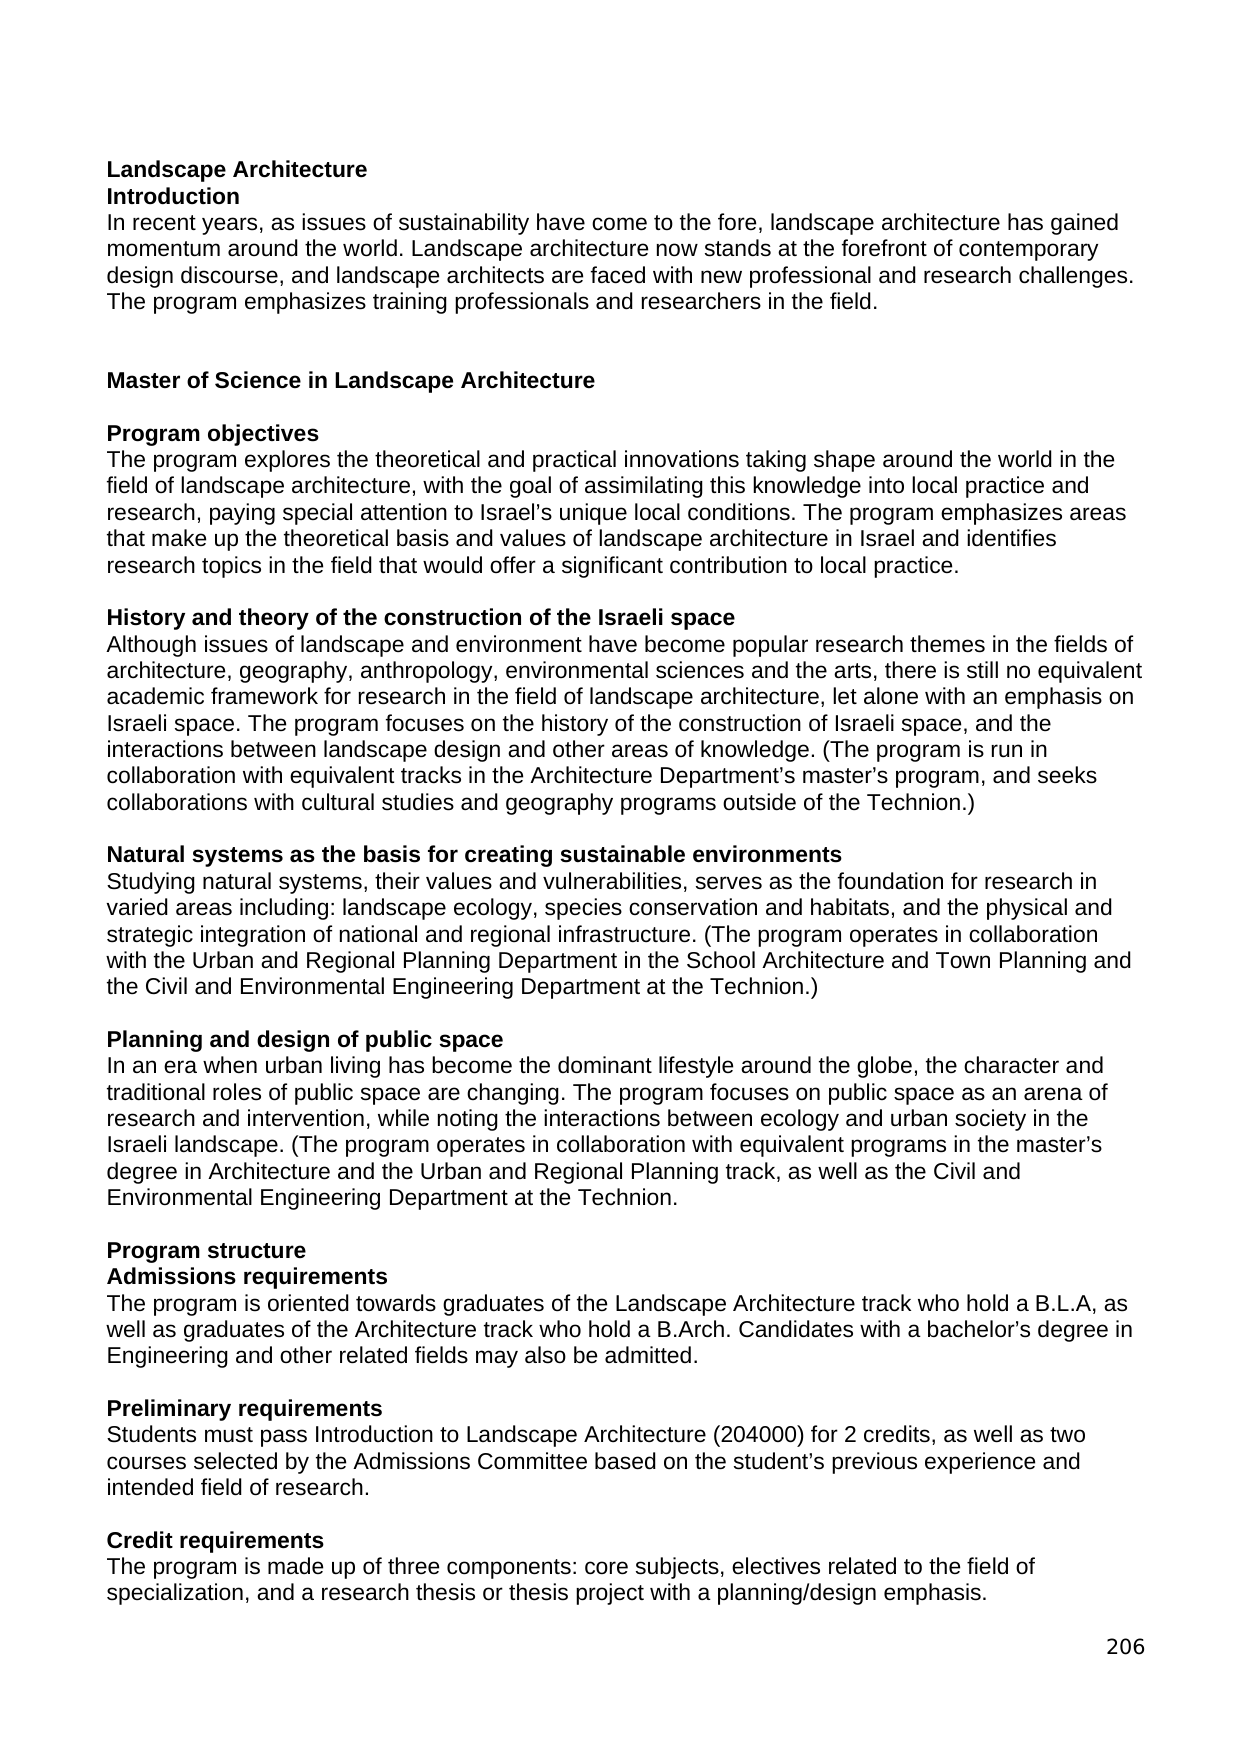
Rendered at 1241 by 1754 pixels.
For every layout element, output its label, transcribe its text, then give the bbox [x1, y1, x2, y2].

text Introduction [106, 183, 1146, 209]
text Program objectives [106, 420, 1146, 446]
text History and theory of the construction of the Israeli space [106, 604, 1146, 631]
text Students must pass Introduction to Landscape Architecture (204000) for 2 credits, as well as two courses selected by the Admissions Committee based on the student’s previous experience and intended field of research. [106, 1421, 1146, 1500]
text Studying natural systems, their values and vulnerabilities, serves as the foundation for research in varied areas including: landscape ecology, species conservation and habitats, and the physical and strategic integration of national and regional infrastructure. (The program operates in collaboration with the Urban and Regional Planning Department in the School Architecture and Town Planning and the Civil and Environmental Engineering Department at the Technion.) [106, 868, 1146, 999]
text Credit requirements [106, 1527, 1146, 1553]
text The program explores the theoretical and practical innovations taking shape around the world in the field of landscape architecture, with the goal of assimilating this knowledge into local practice and research, paying special attention to Israel’s unique local conditions. The program emphasizes areas that make up the theoretical basis and values of landscape architecture in Israel and identifies research topics in the field that would offer a significant contribution to local practice. [106, 446, 1146, 578]
text Program structure [106, 1237, 1146, 1263]
text Master of Science in Landscape Architecture [106, 367, 1146, 393]
text In recent years, as issues of sustainability have come to the fore, landscape architecture has gained momentum around the world. Landscape architecture now stands at the forefront of contemporary design discourse, and landscape architects are faced with new professional and research challenges. The program emphasizes training professionals and researchers in the field. [106, 209, 1146, 314]
text Admissions requirements [106, 1263, 1146, 1289]
text Although issues of landscape and environment have become popular research themes in the fields of architecture, geography, anthropology, environmental sciences and the arts, there is still no equivalent academic framework for research in the field of landscape architecture, let alone with an emphasis on Israeli space. The program focuses on the history of the construction of Israeli space, and the interactions between landscape design and other areas of knowledge. (The program is run in collaboration with equivalent tracks in the Architecture Department’s master’s program, and seeks collaborations with cultural studies and geography programs outside of the Technion.) [106, 631, 1146, 815]
text Planning and design of public space [106, 1026, 1146, 1052]
text Preliminary requirements [106, 1395, 1146, 1421]
text In an era when urban living has become the dominant lifestyle around the globe, the character and traditional roles of public space are changing. The program focuses on public space as an arena of research and intervention, while noting the interactions between ecology and urban society in the Israeli landscape. (The program operates in collaboration with equivalent programs in the master’s degree in Architecture and the Urban and Regional Planning track, as well as the Civil and Environmental Engineering Department at the Technion. [106, 1052, 1146, 1210]
text Landscape Architecture [106, 156, 1146, 183]
text The program is oriented towards graduates of the Landscape Architecture track who hold a B.L.A, as well as graduates of the Architecture track who hold a B.Arch. Candidates with a bachelor’s degree in Engineering and other related fields may also be admitted. [106, 1289, 1146, 1368]
text The program is made up of three components: core subjects, electives related to the field of specialization, and a research thesis or thesis project with a planning/design emphasis. [106, 1553, 1146, 1606]
text Natural systems as the basis for creating sustainable environments [106, 841, 1146, 868]
